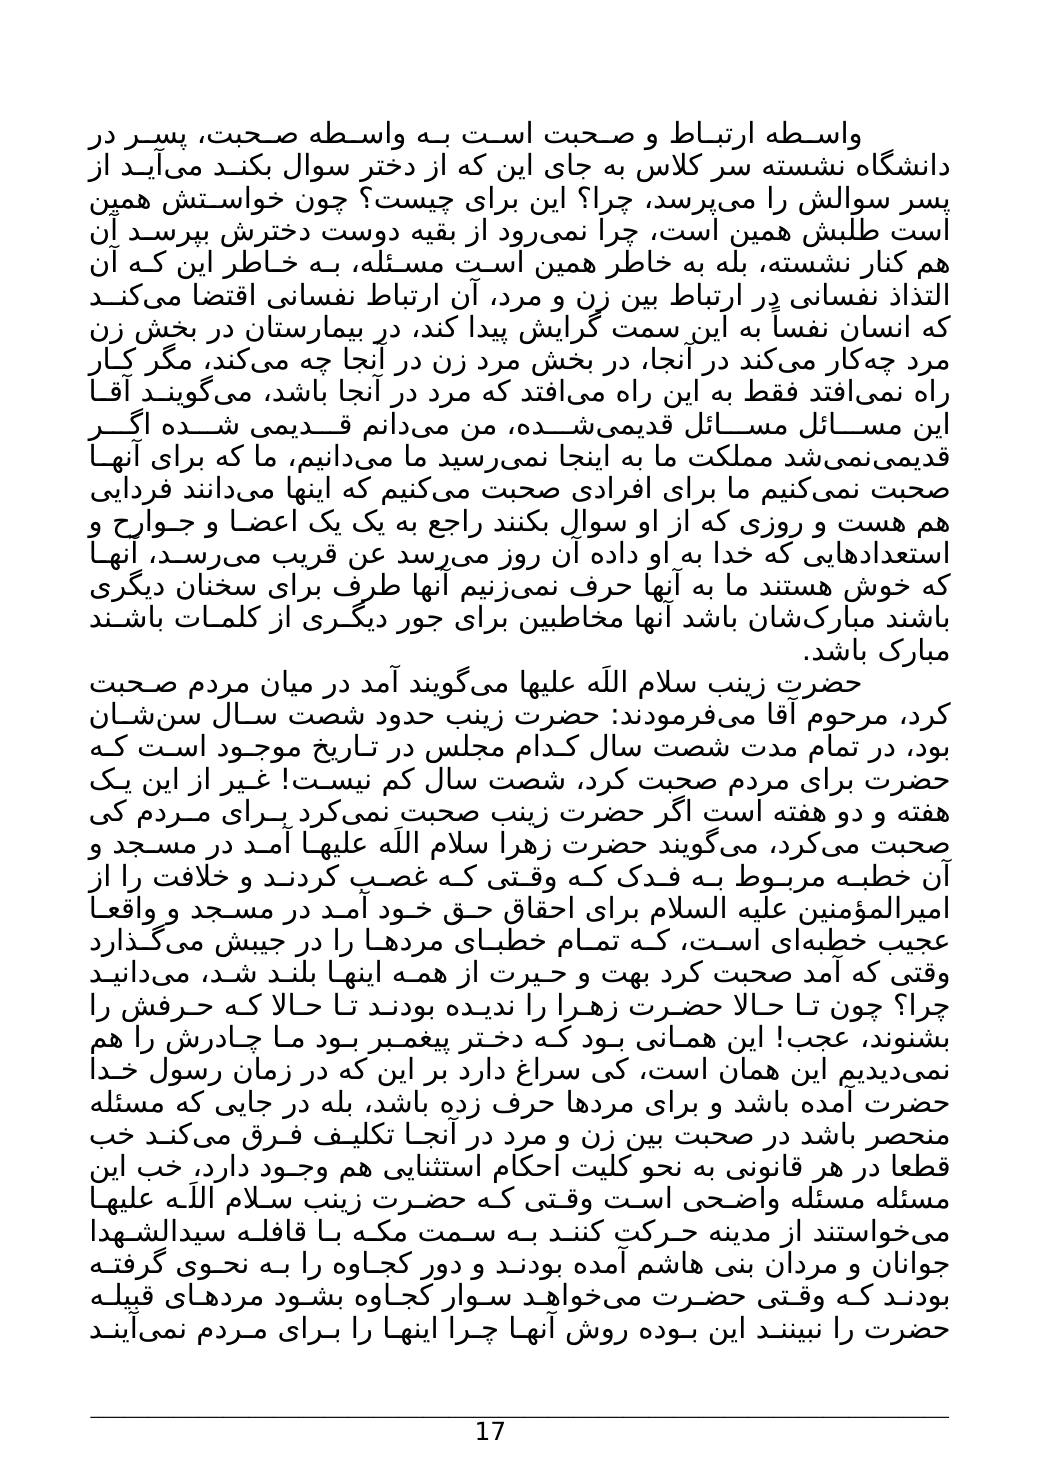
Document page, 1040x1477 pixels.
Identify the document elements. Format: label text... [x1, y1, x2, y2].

text واسطه ارتباط و صحبت است به واسطه صحبت، پسر در دانشگاه نشسته سر کلاس به جای این که از دختر سوال بکند می‌آید از پسر سوالش را می‌پرسد، چرا؟ این برای چیست؟ چون خواستش همین است طلبش همین است، چرا نمی‌رود از بقیه دوست دخترش بپرسد آن هم کنار نشسته، بله به خاطر همین است مسئله، به خاطر این که آن التذاذ نفسانی در ارتباط بین زن و مرد، آن ارتباط نفسانی اقتضا می‌کند که انسان نفساً به این سمت گرایش پیدا کند، در بیمارستان در بخش زن مرد چه‌کار می‌کند در آنجا، در بخش مرد زن در آنجا چه می‌کند، مگر کار راه نمی‌افتد فقط به این راه می‌افتد که مرد در آنجا باشد، می‌گویند آقا این مسائل مسائل قدیمی‌شده، من می‌دانم قدیمی شده اگر قدیمی‌نمی‌شد مملکت ما به اینجا نمی‌رسید ما می‌دانیم، ما که برای آنها صحبت نمی‌کنیم ما برای افرادی صحبت می‌کنیم که اینها می‌دانند فردایی هم هست و روزی که از او سوال بکنند راجع به یک یک اعضا و جوارح و استعدادهایی که خدا به او داده آن روز می‌رسد عن قریب می‌رسد، آنها که خوش هستند ما به آنها حرف نمی‌زنیم آنها طرف برای سخنان دیگری باشند مبارک‌شان باشد آنها مخاطبین برای جور دیگری از کلمات باشند مبارک باشد. [89, 118, 951, 667]
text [89, 667, 951, 1345]
